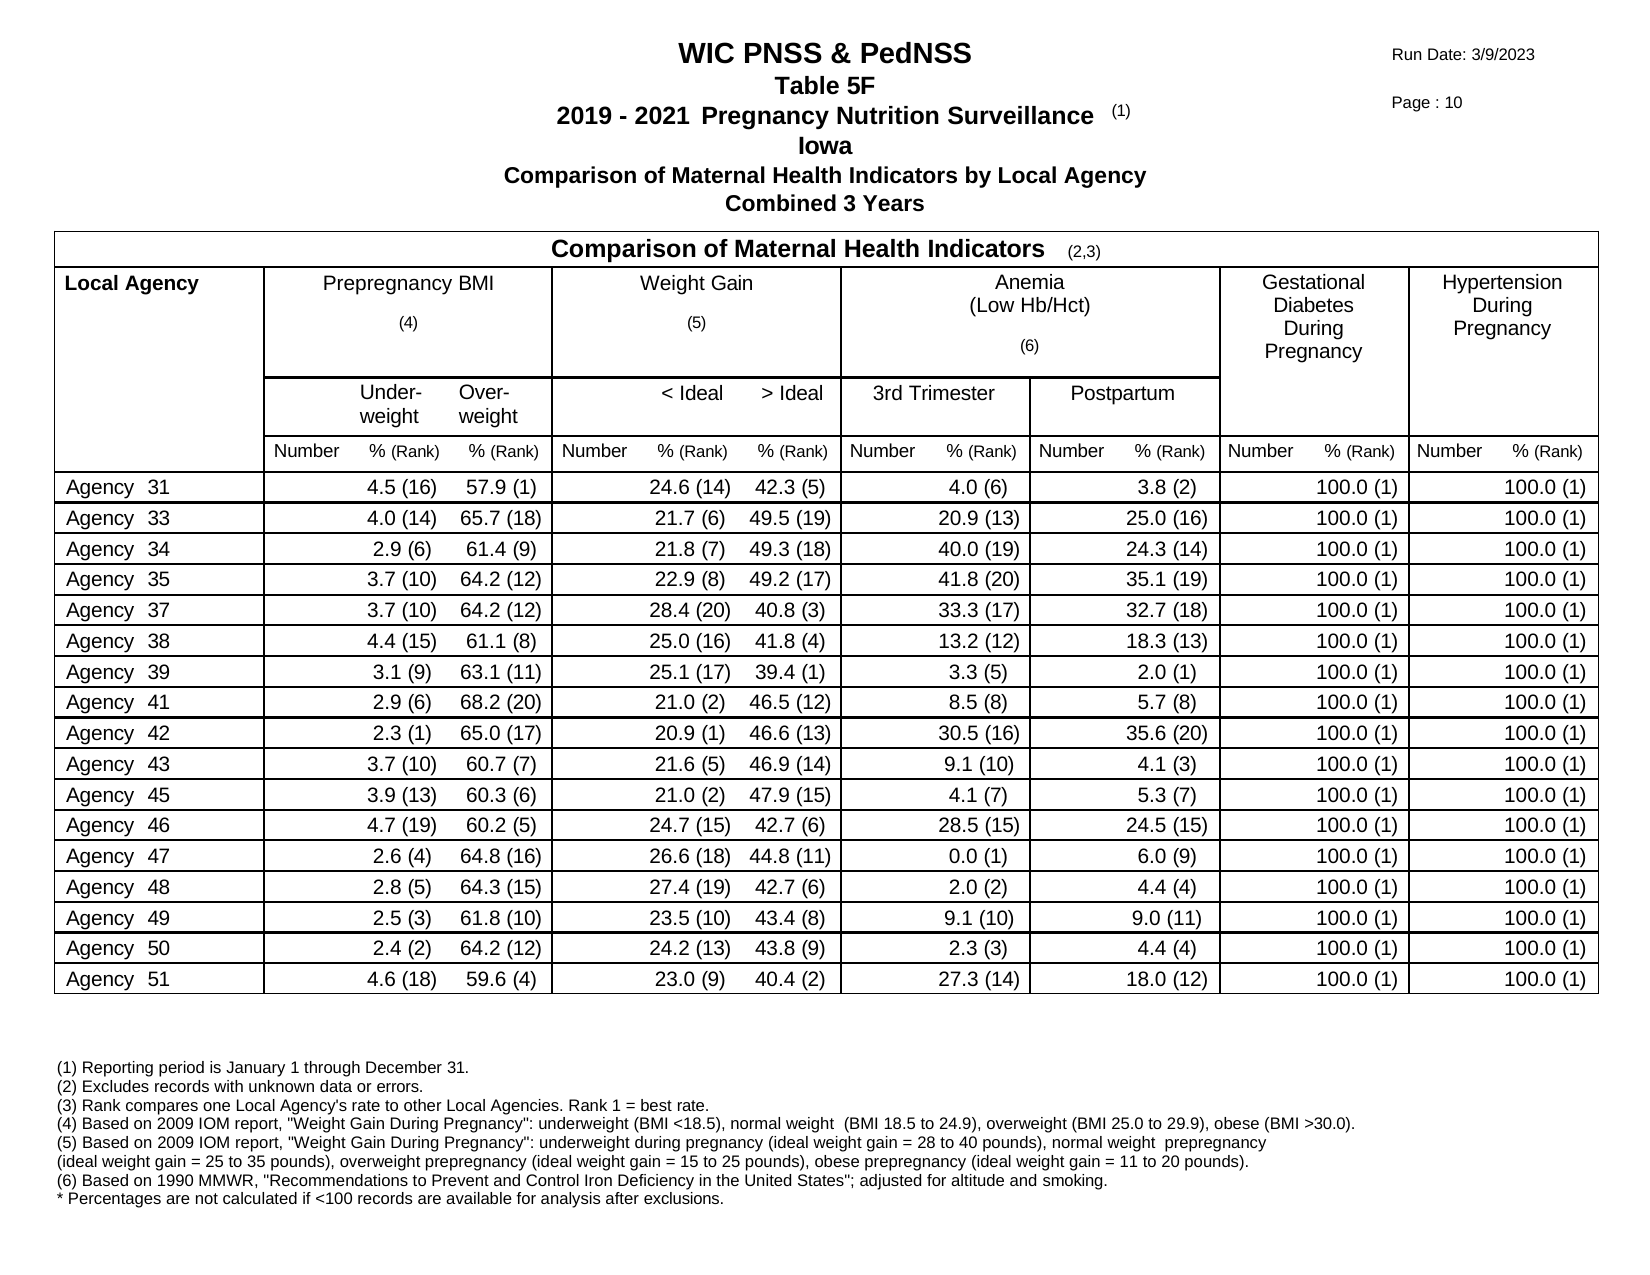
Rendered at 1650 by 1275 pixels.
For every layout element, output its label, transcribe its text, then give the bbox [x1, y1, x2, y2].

table_cell [553, 688, 638, 716]
table_cell % (Rank) [350, 437, 449, 471]
table_cell [265, 841, 349, 870]
table_cell [265, 379, 349, 435]
table_cell [553, 872, 638, 901]
table_cell 2.0 (1) [1116, 657, 1219, 686]
table_cell 46.6 (13) [740, 719, 840, 747]
table_cell 100.0 (1) [1306, 504, 1408, 532]
table_cell 24.6 (14) [639, 473, 739, 501]
table_cell 39.4 (1) [740, 657, 840, 686]
table_cell 2.3 (3) [927, 934, 1029, 962]
table_cell Gestational Diabetes During Pregnancy [1221, 268, 1408, 435]
table_cell [1221, 504, 1306, 532]
table_cell 40.0 (19) [927, 534, 1029, 563]
table_cell [265, 504, 349, 532]
table_cell 100.0 (1) [1306, 749, 1408, 778]
table_cell [1221, 565, 1306, 593]
table_cell 100.0 (1) [1495, 688, 1598, 716]
table_cell [265, 749, 349, 778]
table_cell 100.0 (1) [1306, 626, 1408, 655]
table_cell Agency [55, 657, 140, 686]
table_cell 100.0 (1) [1306, 841, 1408, 870]
table_cell Number [265, 437, 349, 471]
table_cell [1221, 903, 1306, 931]
table_cell 4.1 (7) [927, 780, 1029, 808]
table_cell 20.9 (13) [927, 504, 1029, 532]
table_cell 59.6 (4) [449, 964, 551, 993]
table_cell [1221, 964, 1306, 993]
table_cell [553, 596, 638, 624]
table_cell 64.3 (15) [449, 872, 551, 901]
table_cell [842, 534, 927, 563]
table_cell 51 [140, 964, 263, 993]
table_cell [553, 379, 638, 435]
table_cell 3rd Trimester [842, 379, 1029, 435]
table_cell 4.6 (18) [350, 964, 449, 993]
table_cell [1410, 534, 1495, 563]
table_cell 20.9 (1) [639, 719, 739, 747]
table_cell 28.5 (15) [927, 811, 1029, 839]
table_cell % (Rank) [1116, 437, 1219, 471]
table_cell 42.3 (5) [740, 473, 840, 501]
table_cell [1221, 811, 1306, 839]
table_cell 100.0 (1) [1306, 565, 1408, 593]
table_cell [1221, 626, 1306, 655]
table_cell 34 [140, 534, 263, 563]
table_cell 65.0 (17) [449, 719, 551, 747]
table_cell [1031, 473, 1116, 501]
table_cell 21.0 (2) [639, 780, 739, 808]
table_cell 9.1 (10) [927, 903, 1029, 931]
table_cell 4.4 (15) [350, 626, 449, 655]
table_cell 4.4 (4) [1116, 872, 1219, 901]
table_cell 61.4 (9) [449, 534, 551, 563]
table_cell 23.5 (10) [639, 903, 739, 931]
table_cell [1410, 473, 1495, 501]
table_cell 31 [140, 473, 263, 501]
table_cell [553, 964, 638, 993]
table_cell 100.0 (1) [1495, 596, 1598, 624]
table_cell 100.0 (1) [1495, 934, 1598, 962]
table_cell [553, 626, 638, 655]
table_cell [553, 504, 638, 532]
table_cell [1031, 872, 1116, 901]
table_cell 3.3 (5) [927, 657, 1029, 686]
table_cell Number [842, 437, 927, 471]
table_cell Agency [55, 534, 140, 563]
table_cell 42.7 (6) [740, 811, 840, 839]
table_cell [265, 811, 349, 839]
table_cell 45 [140, 780, 263, 808]
table_cell [842, 657, 927, 686]
table_cell 60.2 (5) [449, 811, 551, 839]
table_cell [1031, 657, 1116, 686]
table_cell Over- weight [449, 379, 551, 435]
table_cell 3.8 (2) [1116, 473, 1219, 501]
table_cell 100.0 (1) [1306, 657, 1408, 686]
table_cell [1031, 719, 1116, 747]
table_cell [553, 719, 638, 747]
table_cell Agency [55, 473, 140, 501]
table_cell 41.8 (4) [740, 626, 840, 655]
table_cell 64.2 (12) [449, 565, 551, 593]
table_cell 49.5 (19) [740, 504, 840, 532]
table_cell 100.0 (1) [1495, 749, 1598, 778]
table_cell [553, 657, 638, 686]
table_cell 24.3 (14) [1116, 534, 1219, 563]
table_cell [1031, 504, 1116, 532]
table_cell [1221, 534, 1306, 563]
table_cell 25.0 (16) [1116, 504, 1219, 532]
table_cell Postpartum [1031, 379, 1219, 435]
table_cell 100.0 (1) [1495, 903, 1598, 931]
table_cell Agency [55, 780, 140, 808]
table_cell 21.8 (7) [639, 534, 739, 563]
table_cell 100.0 (1) [1306, 780, 1408, 808]
table_cell 100.0 (1) [1495, 872, 1598, 901]
table_cell [1410, 964, 1495, 993]
table_cell 2.4 (2) [350, 934, 449, 962]
table_cell [265, 473, 349, 501]
table_cell 100.0 (1) [1306, 872, 1408, 901]
table_cell 100.0 (1) [1306, 964, 1408, 993]
table_cell [553, 534, 638, 563]
table_cell [842, 504, 927, 532]
table_cell [1410, 565, 1495, 593]
table_cell 100.0 (1) [1495, 534, 1598, 563]
table_cell 100.0 (1) [1495, 657, 1598, 686]
table_cell 32.7 (18) [1116, 596, 1219, 624]
table_cell 100.0 (1) [1306, 688, 1408, 716]
table_cell [553, 780, 638, 808]
table_cell % (Rank) [1495, 437, 1598, 471]
table_cell 9.1 (10) [927, 749, 1029, 778]
table_cell [265, 903, 349, 931]
table_cell 100.0 (1) [1306, 596, 1408, 624]
table_cell [1221, 473, 1306, 501]
table_cell [265, 688, 349, 716]
table_cell Agency [55, 903, 140, 931]
table_cell 65.7 (18) [449, 504, 551, 532]
table_cell 100.0 (1) [1306, 719, 1408, 747]
table_cell 25.0 (16) [639, 626, 739, 655]
table_cell 41.8 (20) [927, 565, 1029, 593]
table_cell [1221, 749, 1306, 778]
table_cell 46.5 (12) [740, 688, 840, 716]
table_header Comparison of Maternal Health Indicators (2,3) [55, 232, 1598, 266]
table_cell 46.9 (14) [740, 749, 840, 778]
table_cell [1031, 841, 1116, 870]
table_cell 40.8 (3) [740, 596, 840, 624]
table_cell Agency [55, 749, 140, 778]
table_cell Weight Gain (5) [553, 268, 840, 376]
table_cell [1221, 657, 1306, 686]
table_cell [553, 841, 638, 870]
table_cell 57.9 (1) [449, 473, 551, 501]
table_cell 33.3 (17) [927, 596, 1029, 624]
table_cell 27.3 (14) [927, 964, 1029, 993]
table_cell [842, 473, 927, 501]
table_cell Local Agency [55, 268, 263, 471]
table_cell 33 [140, 504, 263, 532]
table_cell [842, 811, 927, 839]
table_cell [1221, 596, 1306, 624]
table_cell 3.7 (10) [350, 596, 449, 624]
table_cell 49.2 (17) [740, 565, 840, 593]
table_cell [1221, 934, 1306, 962]
table_cell [553, 934, 638, 962]
table_cell Agency [55, 626, 140, 655]
table_cell 100.0 (1) [1495, 626, 1598, 655]
table_cell 100.0 (1) [1306, 811, 1408, 839]
table_cell [842, 596, 927, 624]
table_cell 35 [140, 565, 263, 593]
table_cell [842, 841, 927, 870]
table_cell 64.2 (12) [449, 596, 551, 624]
table_cell 0.0 (1) [927, 841, 1029, 870]
table_cell [1031, 596, 1116, 624]
table_cell 2.9 (6) [350, 534, 449, 563]
table_cell Agency [55, 596, 140, 624]
table_cell 49 [140, 903, 263, 931]
table_cell % (Rank) [449, 437, 551, 471]
table_cell [1031, 749, 1116, 778]
table_cell 61.1 (8) [449, 626, 551, 655]
table_cell [842, 719, 927, 747]
table_cell [265, 534, 349, 563]
table_cell [1031, 688, 1116, 716]
table_cell Agency [55, 504, 140, 532]
table_cell 4.4 (4) [1116, 934, 1219, 962]
table_cell [265, 872, 349, 901]
table_cell [1031, 565, 1116, 593]
table_cell 26.6 (18) [639, 841, 739, 870]
table_cell [1031, 534, 1116, 563]
table_cell 2.0 (2) [927, 872, 1029, 901]
table_cell % (Rank) [927, 437, 1029, 471]
table_cell 60.7 (7) [449, 749, 551, 778]
table_cell [1031, 964, 1116, 993]
table_cell 100.0 (1) [1495, 780, 1598, 808]
table_cell [1031, 780, 1116, 808]
table_cell 4.0 (14) [350, 504, 449, 532]
table_cell 100.0 (1) [1495, 719, 1598, 747]
table_cell 24.5 (15) [1116, 811, 1219, 839]
table_cell [1410, 504, 1495, 532]
table_cell 2.3 (1) [350, 719, 449, 747]
table_cell [1221, 780, 1306, 808]
table_cell Agency [55, 841, 140, 870]
table_cell 100.0 (1) [1495, 473, 1598, 501]
table_cell 40.4 (2) [740, 964, 840, 993]
table_cell % (Rank) [639, 437, 739, 471]
table_cell 42 [140, 719, 263, 747]
table_cell [1031, 934, 1116, 962]
table_cell 68.2 (20) [449, 688, 551, 716]
table_cell Number [1221, 437, 1306, 471]
table_cell 2.9 (6) [350, 688, 449, 716]
table_cell [265, 934, 349, 962]
table_cell 44.8 (11) [740, 841, 840, 870]
table_cell 22.9 (8) [639, 565, 739, 593]
table_cell < Ideal [639, 379, 739, 435]
table_cell 24.7 (15) [639, 811, 739, 839]
table_cell [265, 964, 349, 993]
table_cell [265, 780, 349, 808]
table_cell 13.2 (12) [927, 626, 1029, 655]
table_cell 3.9 (13) [350, 780, 449, 808]
table_cell 3.7 (10) [350, 565, 449, 593]
table_cell Prepregnancy BMI (4) [265, 268, 551, 376]
table_cell [553, 903, 638, 931]
table_cell 43 [140, 749, 263, 778]
table_cell 48 [140, 872, 263, 901]
table_cell Agency [55, 688, 140, 716]
table_cell 43.8 (9) [740, 934, 840, 962]
table_cell Agency [55, 872, 140, 901]
table_cell % (Rank) [1306, 437, 1408, 471]
table_cell 64.8 (16) [449, 841, 551, 870]
table_cell 23.0 (9) [639, 964, 739, 993]
table_cell Anemia (Low Hb/Hct) (6) [842, 268, 1219, 376]
table_cell 42.7 (6) [740, 872, 840, 901]
table_cell 100.0 (1) [1306, 473, 1408, 501]
table_cell [1031, 903, 1116, 931]
table_cell [265, 626, 349, 655]
table_cell 100.0 (1) [1306, 903, 1408, 931]
table_cell [1410, 657, 1495, 686]
table_cell Number [553, 437, 638, 471]
table_cell 100.0 (1) [1495, 811, 1598, 839]
table_cell [1221, 719, 1306, 747]
table_cell 47.9 (15) [740, 780, 840, 808]
table_cell 4.7 (19) [350, 811, 449, 839]
table_cell [265, 719, 349, 747]
table_cell 100.0 (1) [1495, 565, 1598, 593]
table_cell 25.1 (17) [639, 657, 739, 686]
table_cell [842, 565, 927, 593]
table_cell Agency [55, 811, 140, 839]
table_cell 100.0 (1) [1495, 504, 1598, 532]
table_cell [842, 780, 927, 808]
table_cell [265, 596, 349, 624]
table_cell 21.0 (2) [639, 688, 739, 716]
table_cell 5.3 (7) [1116, 780, 1219, 808]
table_cell [842, 872, 927, 901]
table_cell [553, 811, 638, 839]
table_cell 30.5 (16) [927, 719, 1029, 747]
table_cell [1410, 626, 1495, 655]
table_cell Agency [55, 964, 140, 993]
table_cell 6.0 (9) [1116, 841, 1219, 870]
table_cell Agency [55, 934, 140, 962]
table_cell 46 [140, 811, 263, 839]
table_cell 37 [140, 596, 263, 624]
table_cell 60.3 (6) [449, 780, 551, 808]
table_cell 35.1 (19) [1116, 565, 1219, 593]
table_cell Under- weight [350, 379, 449, 435]
table_cell Hypertension During Pregnancy [1410, 268, 1598, 435]
table_cell 100.0 (1) [1495, 841, 1598, 870]
table_cell Number [1410, 437, 1495, 471]
table_cell [842, 903, 927, 931]
table_cell 21.6 (5) [639, 749, 739, 778]
table_cell [1031, 626, 1116, 655]
table_cell 61.8 (10) [449, 903, 551, 931]
table_cell 38 [140, 626, 263, 655]
table_cell 63.1 (11) [449, 657, 551, 686]
table_cell 47 [140, 841, 263, 870]
table_cell [1410, 903, 1495, 931]
table_cell [1221, 872, 1306, 901]
table_cell 2.6 (4) [350, 841, 449, 870]
table_cell [842, 688, 927, 716]
table_cell 35.6 (20) [1116, 719, 1219, 747]
table_cell Agency [55, 719, 140, 747]
table_cell 8.5 (8) [927, 688, 1029, 716]
table_cell 3.1 (9) [350, 657, 449, 686]
table_cell [842, 964, 927, 993]
table_cell Agency [55, 565, 140, 593]
table_cell [1410, 719, 1495, 747]
table_cell 50 [140, 934, 263, 962]
table_cell Number [1031, 437, 1116, 471]
table_cell 100.0 (1) [1495, 964, 1598, 993]
table_cell 27.4 (19) [639, 872, 739, 901]
table_cell 3.7 (10) [350, 749, 449, 778]
table_cell 24.2 (13) [639, 934, 739, 962]
table_cell [265, 657, 349, 686]
table_cell [1031, 811, 1116, 839]
table_cell % (Rank) [740, 437, 840, 471]
table_cell [1221, 688, 1306, 716]
table_cell 100.0 (1) [1306, 934, 1408, 962]
table_cell 9.0 (11) [1116, 903, 1219, 931]
table_cell 2.8 (5) [350, 872, 449, 901]
table_cell 21.7 (6) [639, 504, 739, 532]
table_cell 28.4 (20) [639, 596, 739, 624]
table_cell 18.0 (12) [1116, 964, 1219, 993]
table_cell 64.2 (12) [449, 934, 551, 962]
table_cell > Ideal [740, 379, 840, 435]
table_cell 5.7 (8) [1116, 688, 1219, 716]
table_cell [265, 565, 349, 593]
table_cell [842, 749, 927, 778]
table_cell [1410, 872, 1495, 901]
table_cell [1410, 596, 1495, 624]
table_cell 4.1 (3) [1116, 749, 1219, 778]
table_cell 4.0 (6) [927, 473, 1029, 501]
table_cell 2.5 (3) [350, 903, 449, 931]
table_cell 4.5 (16) [350, 473, 449, 501]
table_cell [1410, 811, 1495, 839]
table_cell [1410, 841, 1495, 870]
table_cell 100.0 (1) [1306, 534, 1408, 563]
table_cell [1410, 749, 1495, 778]
table_cell 39 [140, 657, 263, 686]
table_cell [553, 473, 638, 501]
table_cell [1410, 780, 1495, 808]
table_cell [553, 565, 638, 593]
table_cell [842, 626, 927, 655]
table_cell 41 [140, 688, 263, 716]
table_cell [1221, 841, 1306, 870]
table_cell 43.4 (8) [740, 903, 840, 931]
table_cell [842, 934, 927, 962]
table_cell [1410, 934, 1495, 962]
table_cell 49.3 (18) [740, 534, 840, 563]
table_cell [1410, 688, 1495, 716]
table_cell 18.3 (13) [1116, 626, 1219, 655]
table_cell [553, 749, 638, 778]
